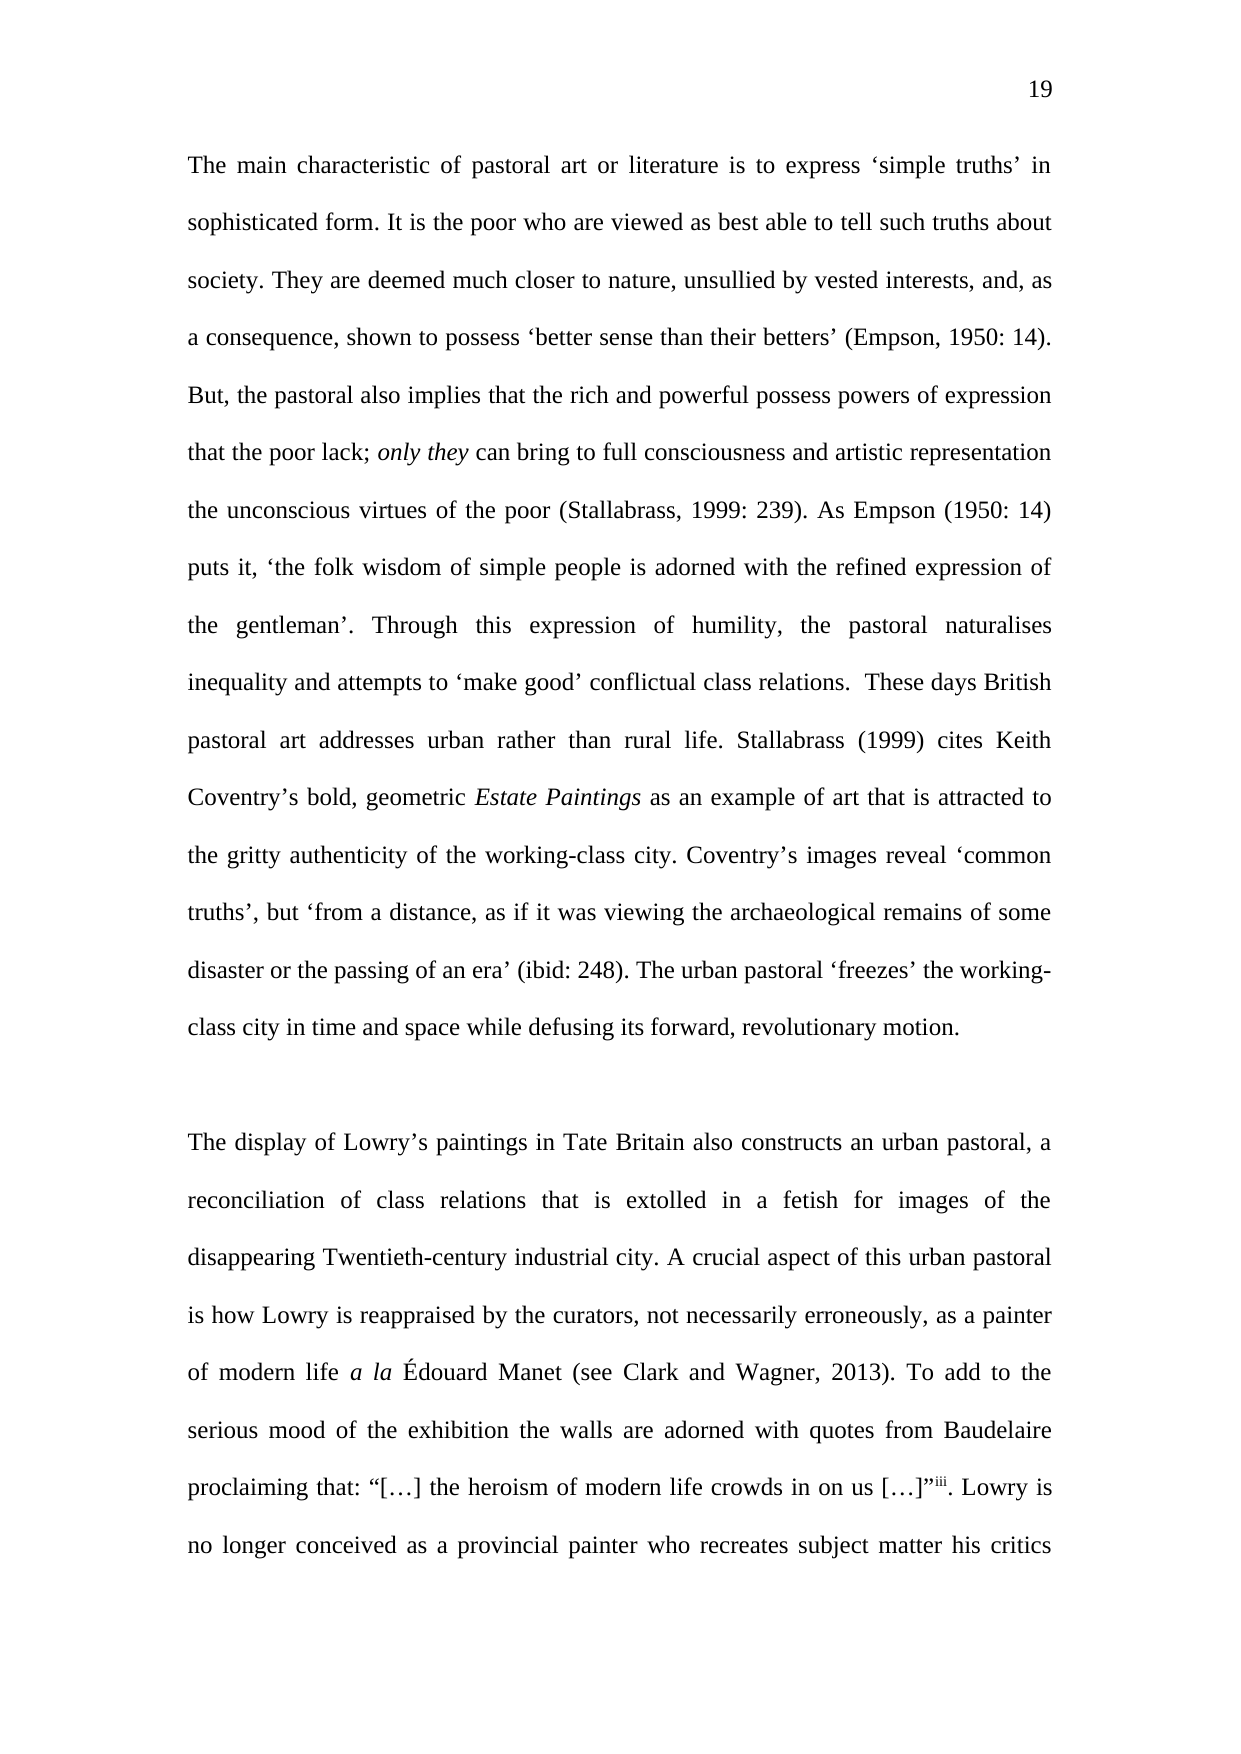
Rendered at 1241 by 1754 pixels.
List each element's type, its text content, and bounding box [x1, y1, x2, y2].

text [187, 1127, 1053, 1559]
text The main characteristic of pastoral art or literature is to express ‘simple truths’ in sophisticated form. It is the poor who are viewed as best able to tell such truths about society. They are deemed much closer to nature, unsullied by vested interests, and, as a consequence, shown to possess ‘better sense than their betters’ (Empson, 1950: 14). But, the pastoral also implies that the rich and powerful possess powers of expression that the poor lack; only they can bring to full consciousness and artistic representation the unconscious virtues of the poor (Stallabrass, 1999: 239). As Empson (1950: 14) puts it, ‘the folk wisdom of simple people is adorned with the refined expression of the gentleman’. Through this expression of humility, the pastoral naturalises inequality and attempts to ‘make good’ conflictual class relations. These days British pastoral art addresses urban rather than rural life. Stallabrass (1999) cites Keith Coventry’s bold, geometric Estate Paintings as an example of art that is attracted to the gritty authenticity of the working-class city. Coventry’s images reveal ‘common truths’, but ‘from a distance, as if it was viewing the archaeological remains of some disaster or the passing of an era’ (ibid: 248). The urban pastoral ‘freezes’ the working-class city in time and space while defusing its forward, revolutionary motion. [187, 150, 1053, 1041]
